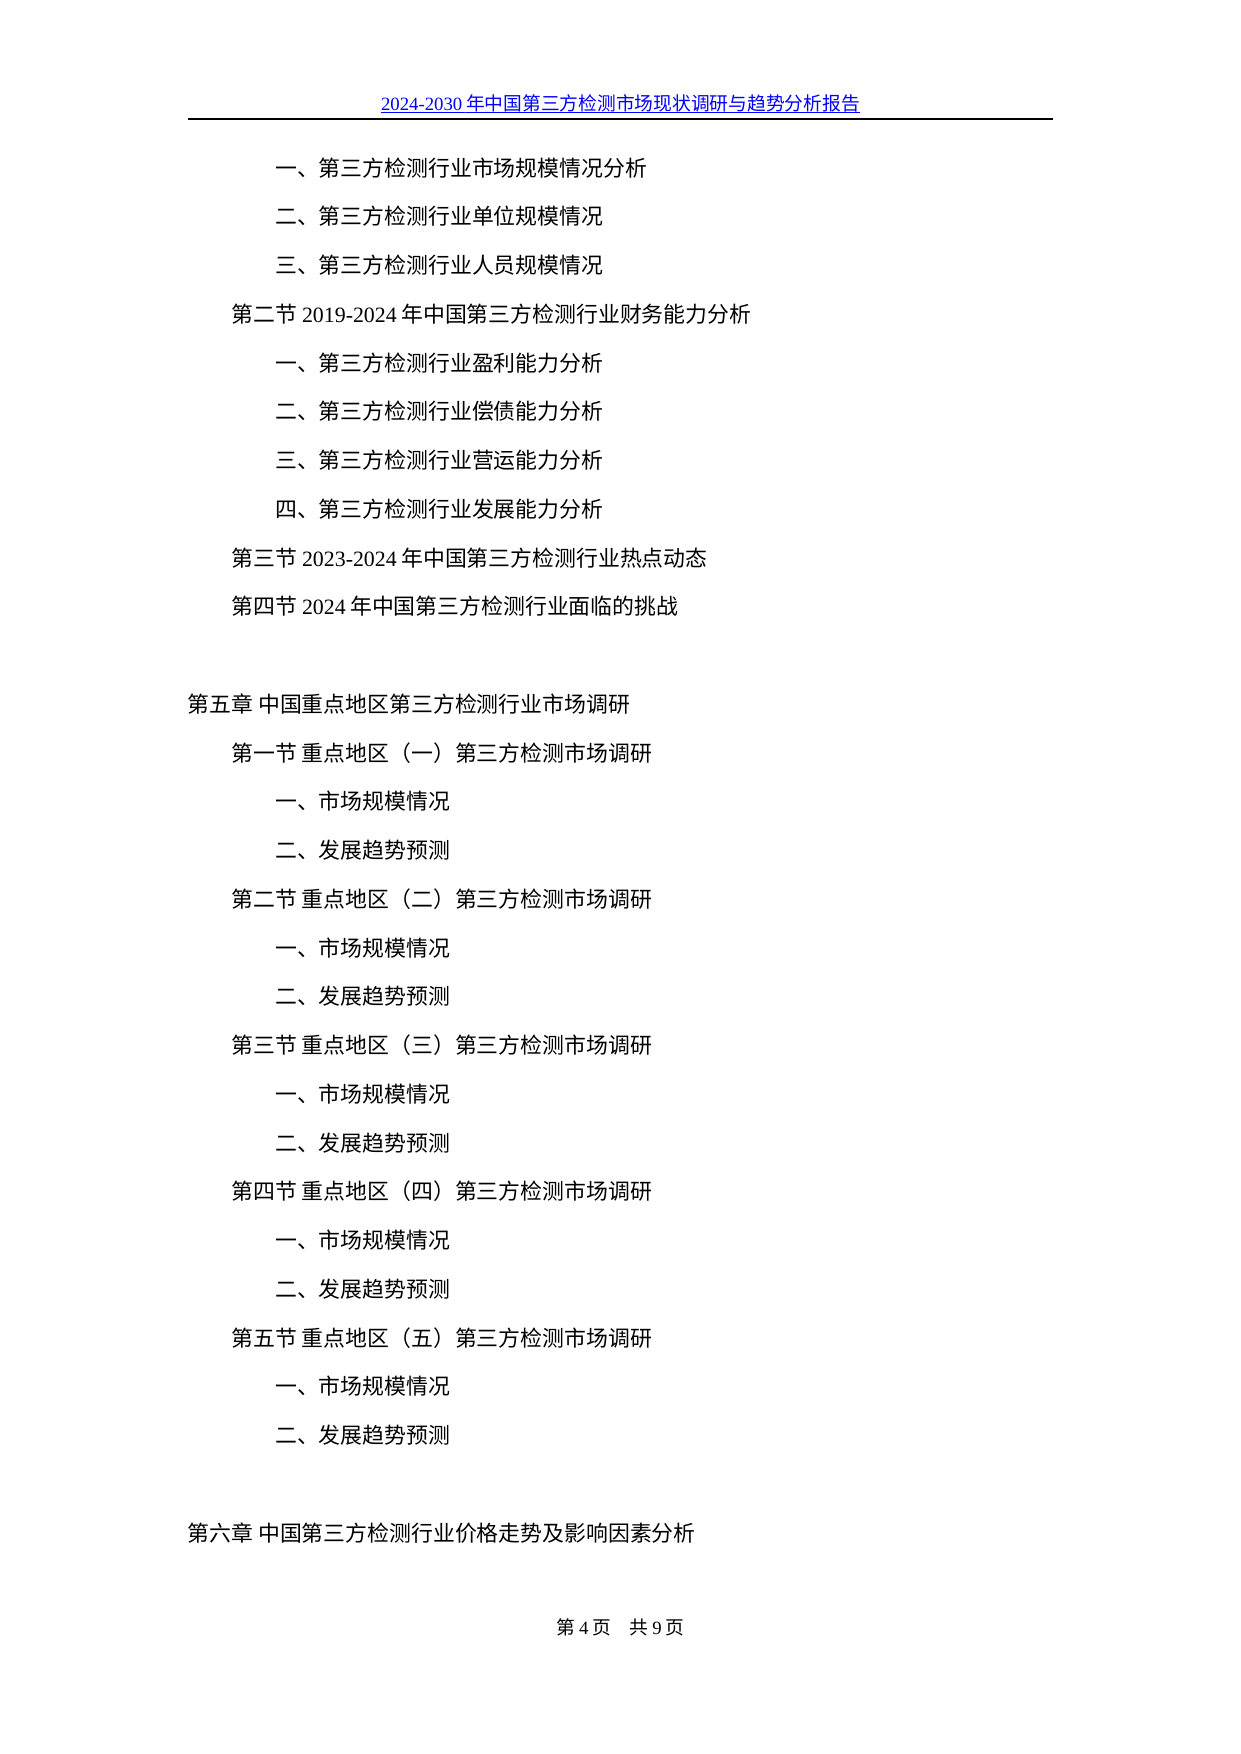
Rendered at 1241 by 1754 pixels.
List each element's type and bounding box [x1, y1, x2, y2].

text [187, 150, 1053, 1548]
